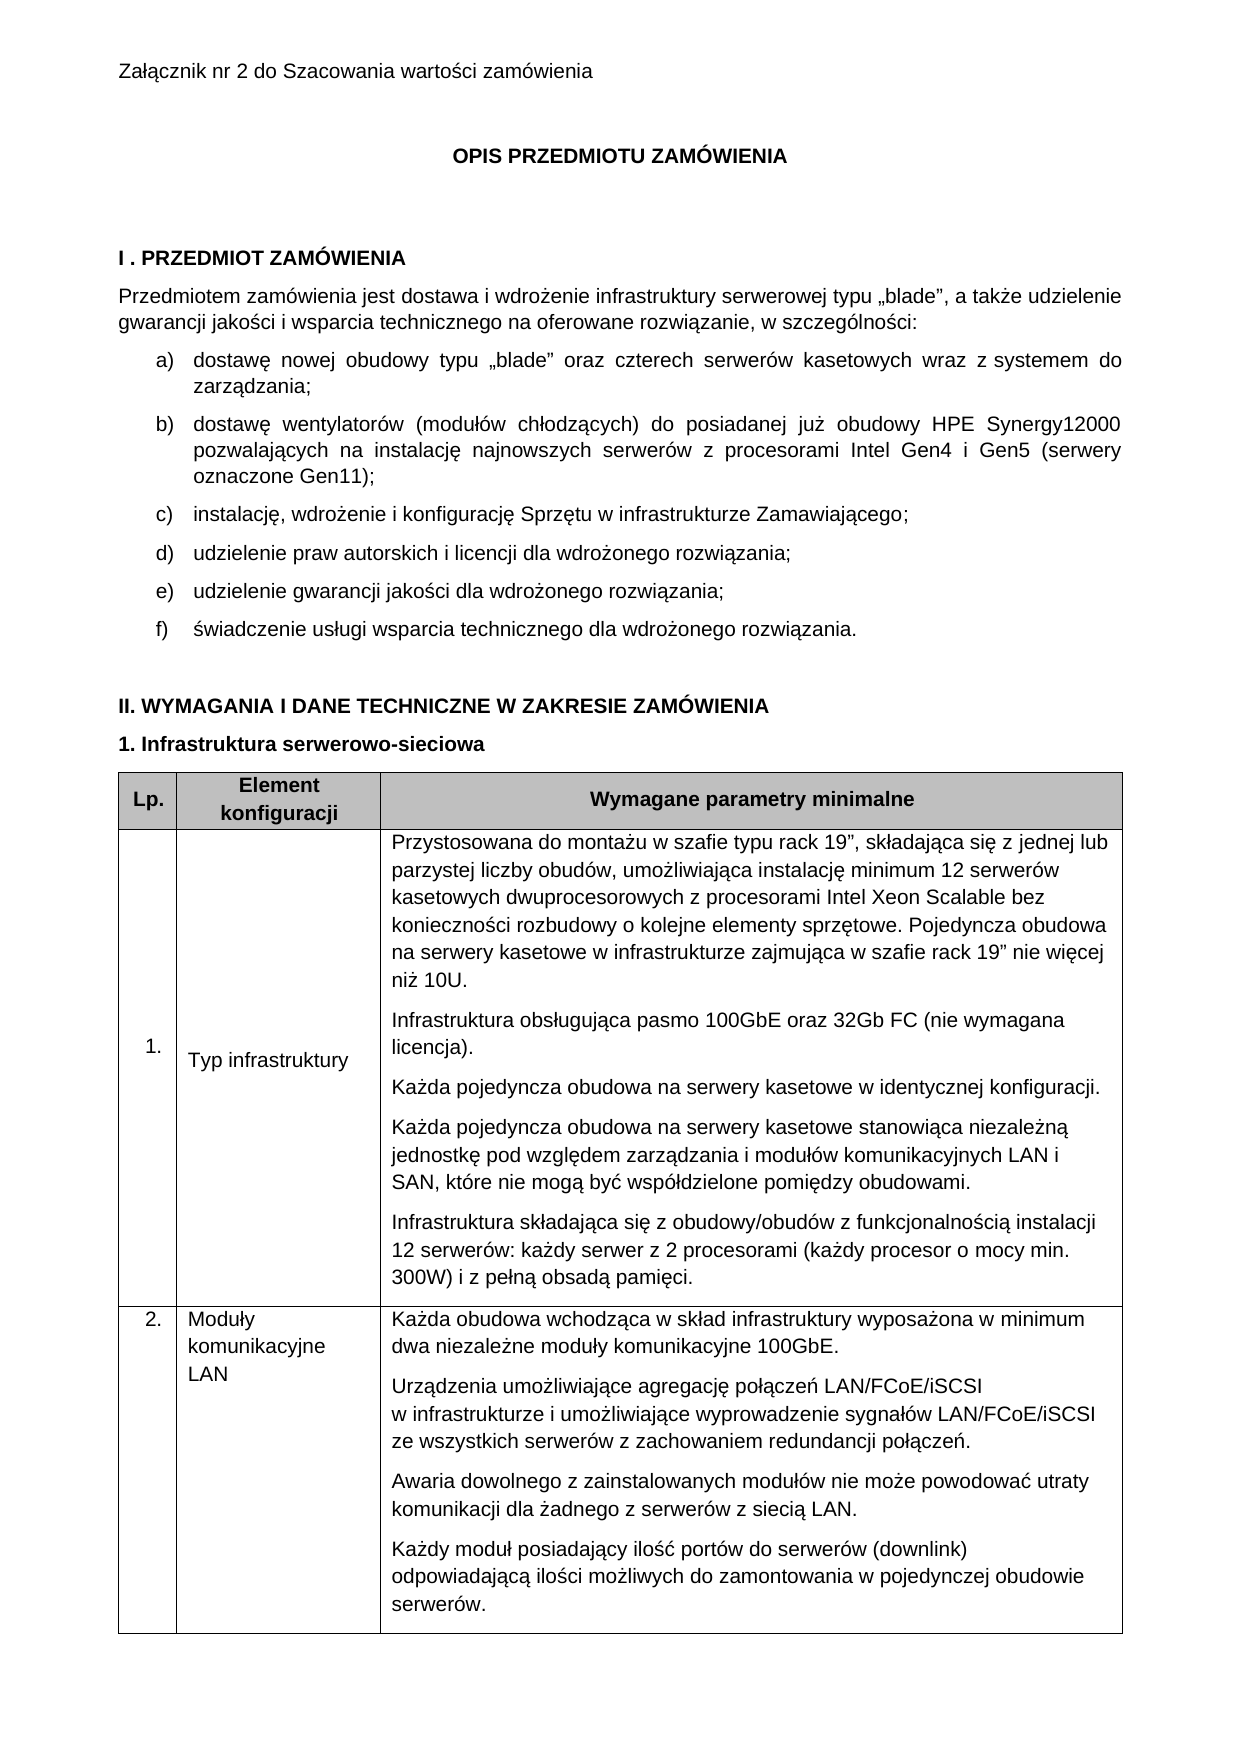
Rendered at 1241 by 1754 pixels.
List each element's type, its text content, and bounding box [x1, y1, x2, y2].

text Opis Przedmiotu Zamówienia [118, 144, 1122, 168]
table_header Lp. [119, 773, 176, 829]
table_cell Przystosowana do montażu w szafie typu rack 19”, składająca się z jednej lub parzystej liczby obudów, umożliwiająca instalację minimum 12 serwerów kasetowych dwuprocesorowych z procesorami Intel Xeon Scalable bez konieczności rozbudowy o kolejne elementy sprzętowe. Pojedyncza obudowa na serwery kasetowe w infrastrukturze zajmująca w szafie rack 19” nie więcej niż 10U. Infrastruktura obsługująca pasmo 100GbE oraz 32Gb FC (nie wymagana licencja). Każda pojedyncza obudowa na serwery kasetowe w identycznej konfiguracji. Każda pojedyncza obudowa na serwery kasetowe stanowiąca niezależną jednostkę pod względem zarządzania i modułów komunikacyjnych LAN i SAN, które nie mogą być współdzielone pomiędzy obudowami. Infrastruktura składająca się z obudowy/obudów z funkcjonalnością instalacji 12 serwerów: każdy serwer z 2 procesorami (każdy procesor o mocy min. 300W) i z pełną obsadą pamięci. [381, 830, 1122, 1306]
table_cell [119, 1307, 176, 1633]
text II. WYMAGANIA I DANE TECHNICZNE W ZAKRESIE ZAMÓWIENIA [118, 694, 1122, 718]
table_header Element konfiguracji [177, 773, 380, 829]
table_header Wymagane parametry minimalne [381, 773, 1122, 829]
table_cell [177, 1307, 380, 1633]
list dostawę nowej obudowy typu „blade” oraz czterech serwerów kasetowych wraz z systemem do zarządzania; [156, 348, 1122, 398]
table_cell Typ infrastruktury [177, 830, 380, 1306]
text 1. Infrastruktura serwerowo-sieciowa [118, 732, 1122, 756]
text Przedmiotem zamówienia jest dostawa i wdrożenie infrastruktury serwerowej typu „blade”, a także udzielenie gwarancji jakości i wsparcia technicznego na oferowane rozwiązanie, w szczególności: [118, 284, 1122, 334]
table_cell [119, 830, 176, 1306]
text I . PRZEDMIOT ZAMÓWIENIA [118, 246, 1122, 269]
list udzielenie praw autorskich i licencji dla wdrożonego rozwiązania; [156, 541, 1122, 564]
list świadczenie usługi wsparcia technicznego dla wdrożonego rozwiązania. [156, 617, 1122, 641]
list udzielenie gwarancji jakości dla wdrożonego rozwiązania; [156, 579, 1122, 603]
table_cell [381, 1307, 1122, 1633]
list dostawę wentylatorów (modułów chłodzących) do posiadanej już obudowy HPE Synergy12000 pozwalających na instalację najnowszych serwerów z procesorami Intel Gen4 i Gen5 (serwery oznaczone Gen11); [156, 412, 1122, 488]
list instalację, wdrożenie i konfigurację Sprzętu w infrastrukturze Zamawiającego; [156, 502, 1122, 526]
